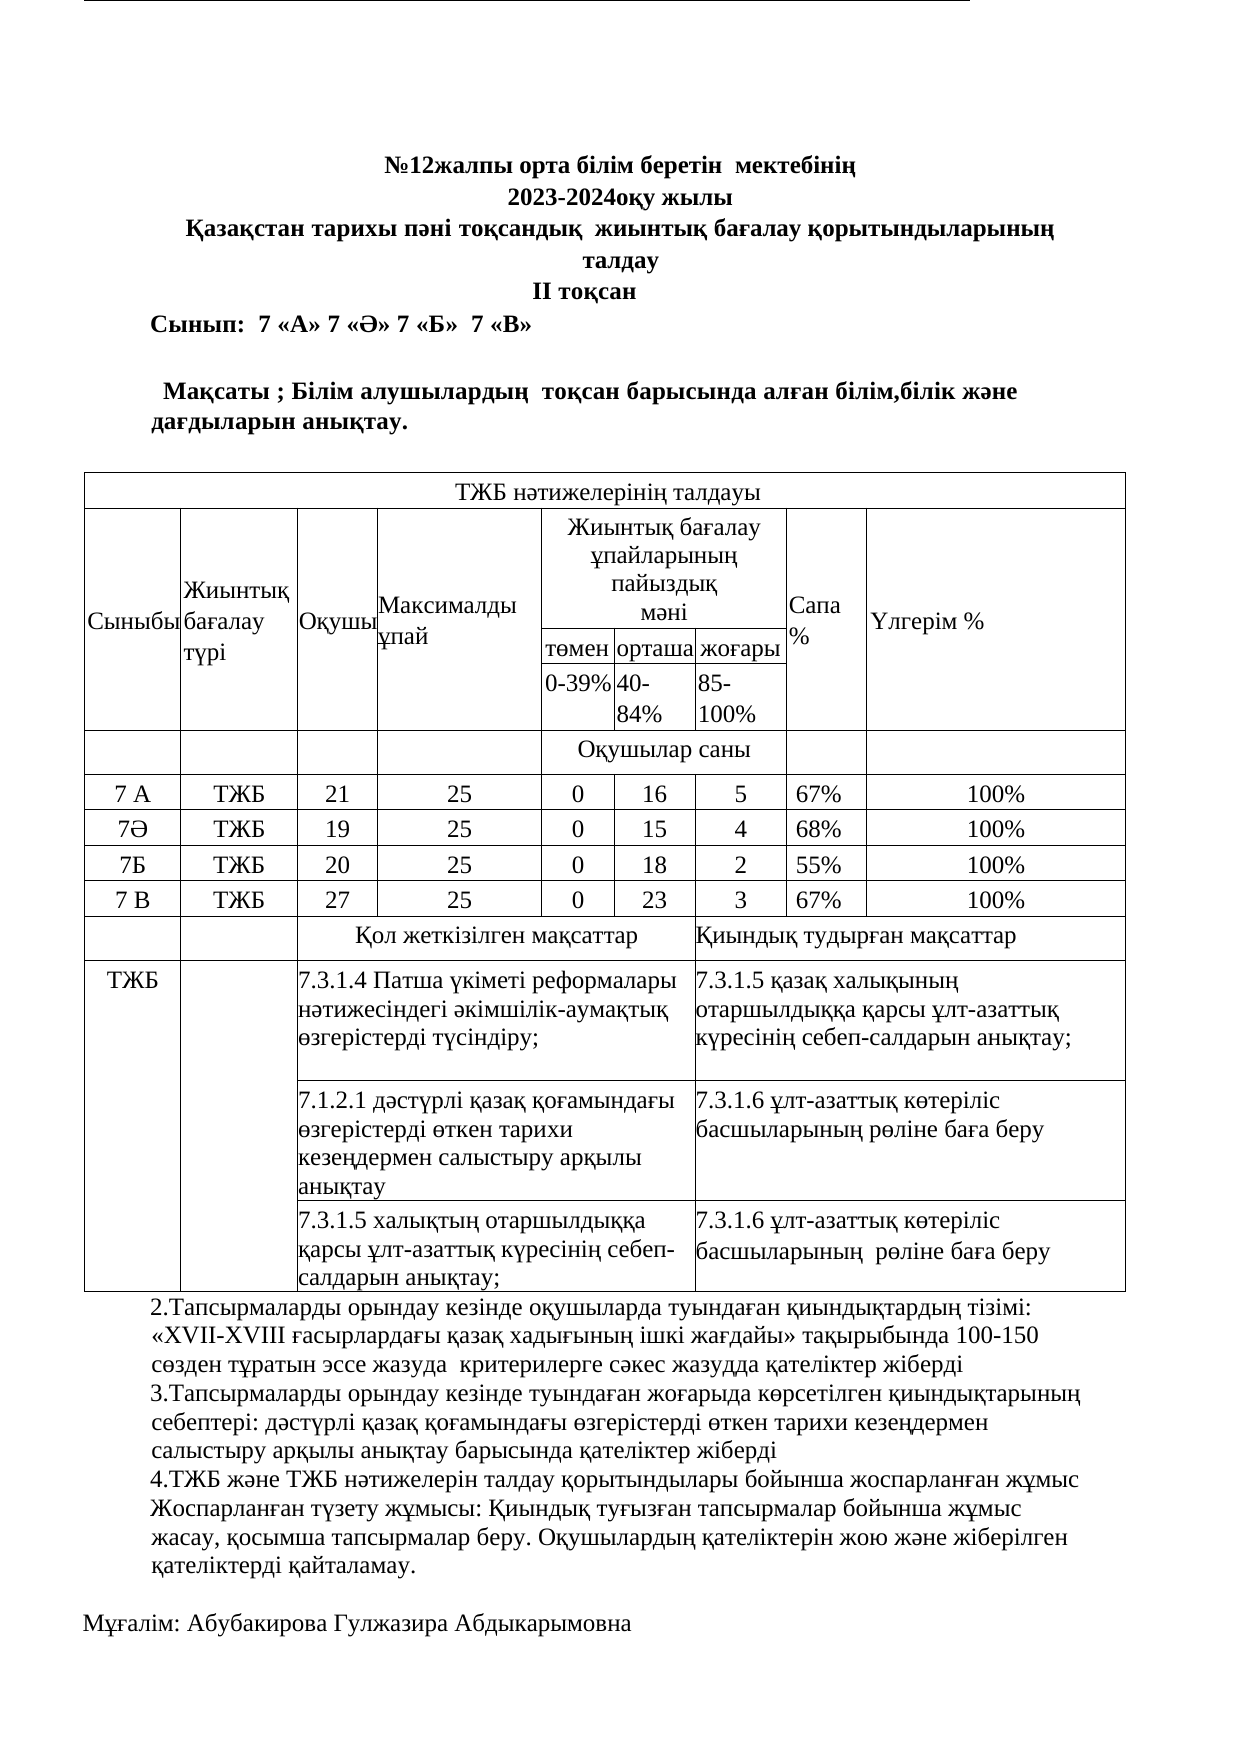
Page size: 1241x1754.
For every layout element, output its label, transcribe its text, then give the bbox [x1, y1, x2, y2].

table_cell [378, 731, 541, 774]
table_cell 40-84% [615, 664, 695, 729]
table_cell 7.3.1.4 Патша үкіметі реформалары нәтижесіндегі әкімшілік-аумақтық өзгерістерді түсіндіру; [298, 961, 695, 1080]
table_cell [867, 731, 1125, 774]
table_header ТЖБ нәтижелерінің талдауы [85, 473, 1125, 508]
table_cell Қиындық тудырған мақсаттар [696, 917, 1125, 960]
table_cell 7 А [85, 775, 180, 809]
table_cell 7.3.1.5 халықтың отаршылдыққа қарсы ұлт-азаттық күресінің себеп-салдарын анықтау; [298, 1201, 695, 1291]
text Мақсаты ; Білім алушылардың тоқсан барысында алған білім,білік және дағдыларын анықтау. [150, 375, 1090, 435]
table_cell [85, 917, 180, 960]
table_cell 55% [787, 846, 866, 880]
table_cell 7.1.2.1 дәстүрлі қазақ қоғамындағы өзгерістерді өткен тарихи кезеңдермен салыстыру арқылы анықтау [298, 1081, 695, 1200]
table_cell 25 [378, 775, 541, 809]
table_cell Жиынтық бағалау түрі [181, 509, 297, 729]
table_cell Сыныбы [85, 509, 180, 729]
table_cell [298, 731, 377, 774]
table_cell Максималды ұпай [378, 509, 541, 729]
table_cell орташа [615, 629, 695, 663]
table_cell Оқушылар саны [542, 731, 786, 774]
table_cell 67% [787, 881, 866, 916]
table_cell 100% [867, 846, 1125, 880]
table_cell 7.3.1.6 ұлт-азаттық көтеріліс басшыларының рөліне баға беру [696, 1201, 1125, 1291]
table_cell ТЖБ [85, 961, 180, 1291]
table_cell 16 [615, 775, 695, 809]
table_cell 7.3.1.6 ұлт-азаттық көтеріліс басшыларының рөліне баға беру [696, 1081, 1125, 1200]
table_cell 0 [542, 775, 614, 809]
table_cell 19 [298, 810, 377, 845]
text 2.Тапсырмаларды орындау кезінде оқушыларда туындаған қиындықтардың тізімі: «XVII-XVIII ғасырлардағы қазақ хадығының ішкі жағдайы» тақырыбында 100-150 сөзден тұратын эссе жазуда критерилерге сәкес жазудда қателіктер жіберді [150, 1292, 1090, 1378]
table_cell Оқушы [298, 509, 377, 729]
table_cell 7 В [85, 881, 180, 916]
text №12жалпы орта білім беретін мектебінің [150, 150, 1090, 179]
table_cell [181, 961, 297, 1291]
table_cell [181, 917, 297, 960]
table_cell [181, 731, 297, 774]
table_cell ТЖБ [181, 881, 297, 916]
table_cell 4 [696, 810, 786, 845]
table_cell Жиынтық бағалау ұпайларының пайыздық мәні [542, 509, 786, 628]
table_cell жоғары [696, 629, 786, 663]
table_cell 25 [378, 810, 541, 845]
text Жоспарланған түзету жұмысы: Қиындық туғызған тапсырмалар бойынша жұмыс жасау, қосымша тапсырмалар беру. Оқушылардың қателіктерін жою және жіберілген қателіктерді қайталамау. [150, 1493, 1090, 1579]
table_cell 15 [615, 810, 695, 845]
table_cell Сапа % [787, 509, 866, 729]
table_cell 7Б [85, 846, 180, 880]
table_cell 85-100% [696, 664, 786, 729]
table_cell Үлгерім % [867, 509, 1125, 729]
text Сынып: 7 «А» 7 «Ә» 7 «Б» 7 «В» [150, 308, 1090, 338]
table_cell 25 [378, 881, 541, 916]
table_cell 25 [378, 846, 541, 880]
text Қазақстан тарихы пәні тоқсандық жиынтық бағалау қорытындыларының талдау [150, 213, 1090, 273]
table_cell 5 [696, 775, 786, 809]
text 2023-2024оқу жылы [150, 182, 1090, 210]
table_cell 0 [542, 881, 614, 916]
table_cell [787, 731, 866, 774]
table_cell [85, 731, 180, 774]
table_cell 0-39% [542, 664, 614, 729]
table_cell ТЖБ [181, 810, 297, 845]
table_cell 3 [696, 881, 786, 916]
text Мұғалім: Абубакирова Гулжазира Абдыкарымовна [82, 1608, 1090, 1637]
table_cell 20 [298, 846, 377, 880]
table_cell төмен [542, 629, 614, 663]
table_cell 7Ә [85, 810, 180, 845]
table_cell ТЖБ [181, 775, 297, 809]
table_cell 21 [298, 775, 377, 809]
table_cell 23 [615, 881, 695, 916]
text 3.Тапсырмаларды орындау кезінде туындаған жоғарыда көрсетілген қиындықтарының себептері: дәстүрлі қазақ қоғамындағы өзгерістерді өткен тарихи кезеңдермен салыстыру арқылы анықтау барысында қателіктер жіберді [150, 1378, 1090, 1464]
table_cell Қол жеткізілген мақсаттар [298, 917, 695, 960]
table_cell 7.3.1.5 қазақ халықының отаршылдыққа қарсы ұлт-азаттық күресінің себеп-салдарын анықтау; [696, 961, 1125, 1080]
table_cell 2 [696, 846, 786, 880]
table_cell 100% [867, 810, 1125, 845]
table_cell ТЖБ [181, 846, 297, 880]
table_cell 67% [787, 775, 866, 809]
table_cell 0 [542, 810, 614, 845]
table_cell 68% [787, 810, 866, 845]
table_cell 0 [542, 846, 614, 880]
text ІІ тоқсан [82, 276, 1090, 305]
table_cell 27 [298, 881, 377, 916]
table_cell 100% [867, 775, 1125, 809]
table_cell 18 [615, 846, 695, 880]
table_cell 100% [867, 881, 1125, 916]
text 4.ТЖБ және ТЖБ нәтижелерін талдау қорытындылары бойынша жоспарланған жұмыс [150, 1464, 1090, 1493]
